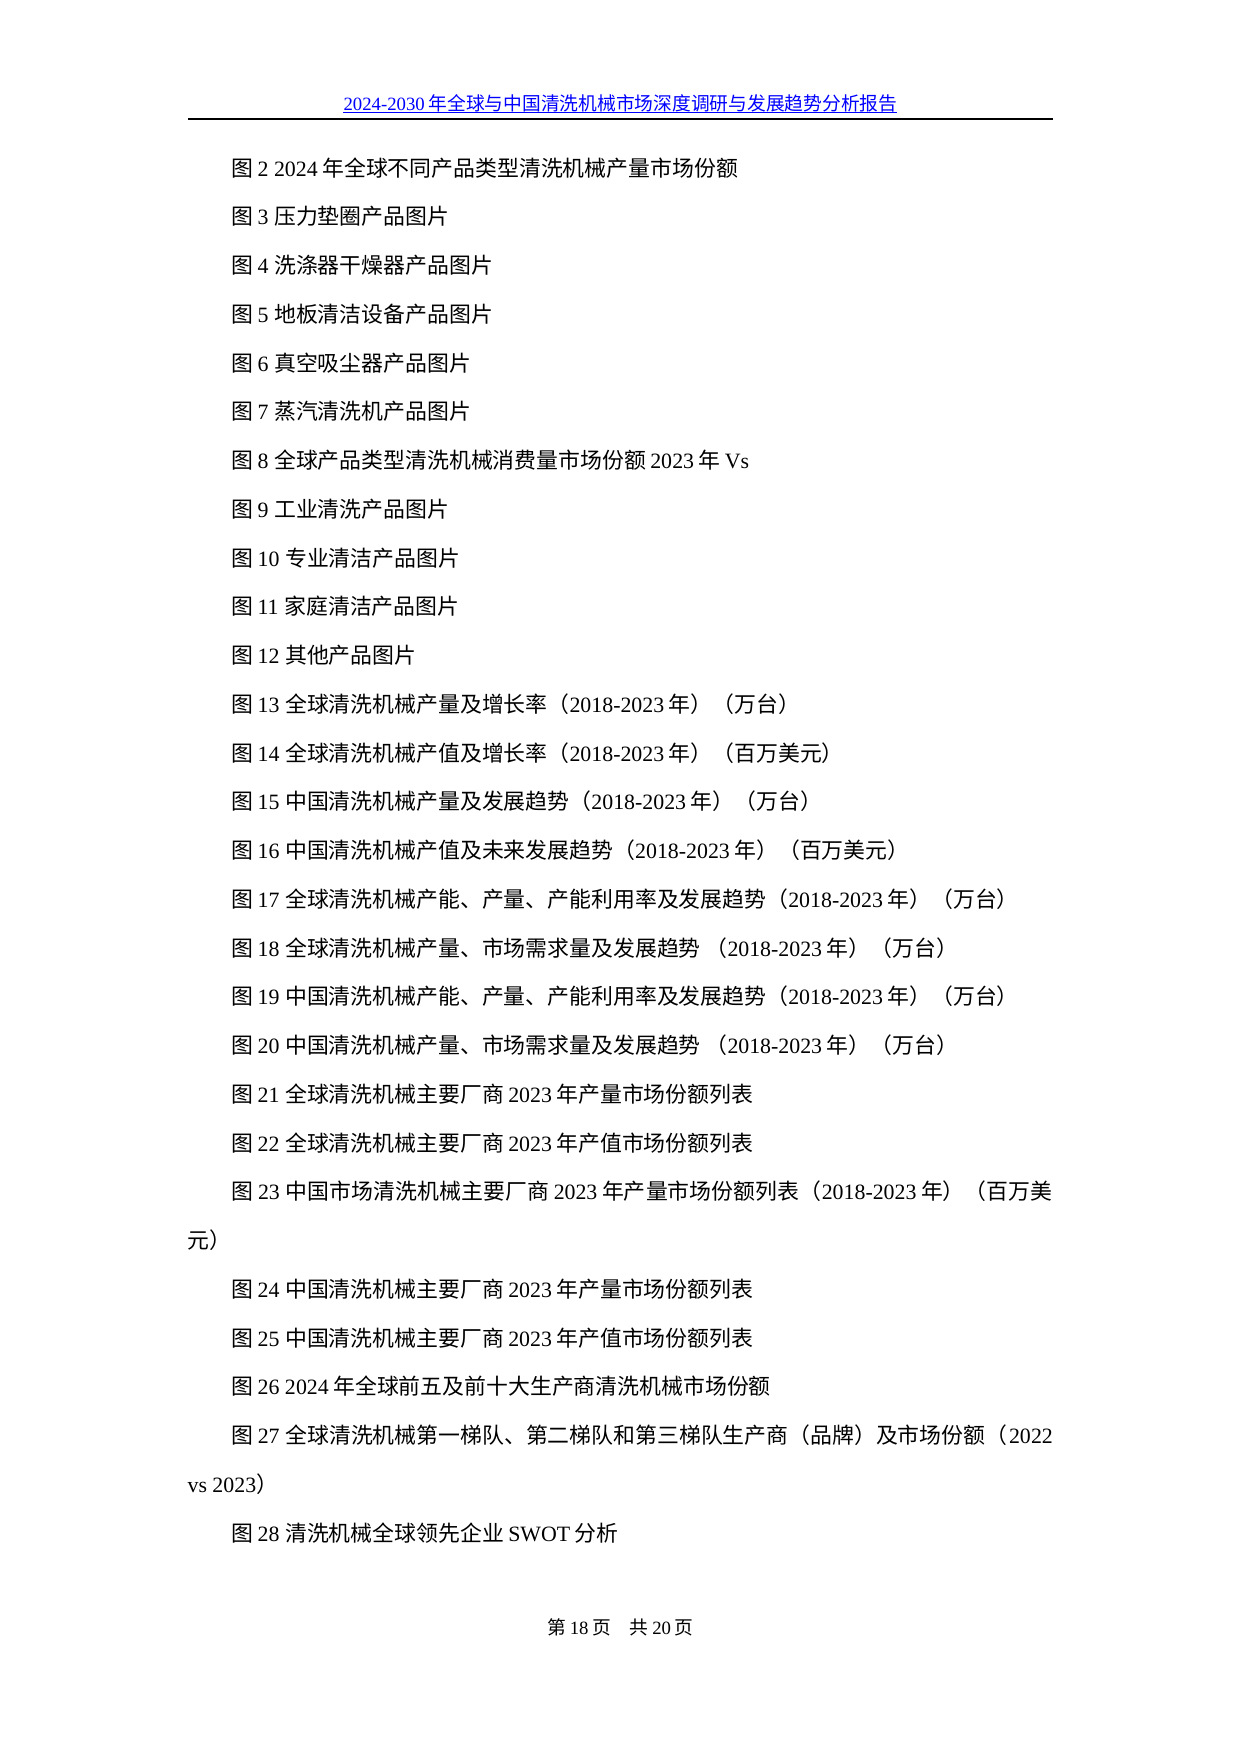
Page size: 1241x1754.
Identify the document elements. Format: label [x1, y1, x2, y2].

text [187, 150, 1053, 1548]
